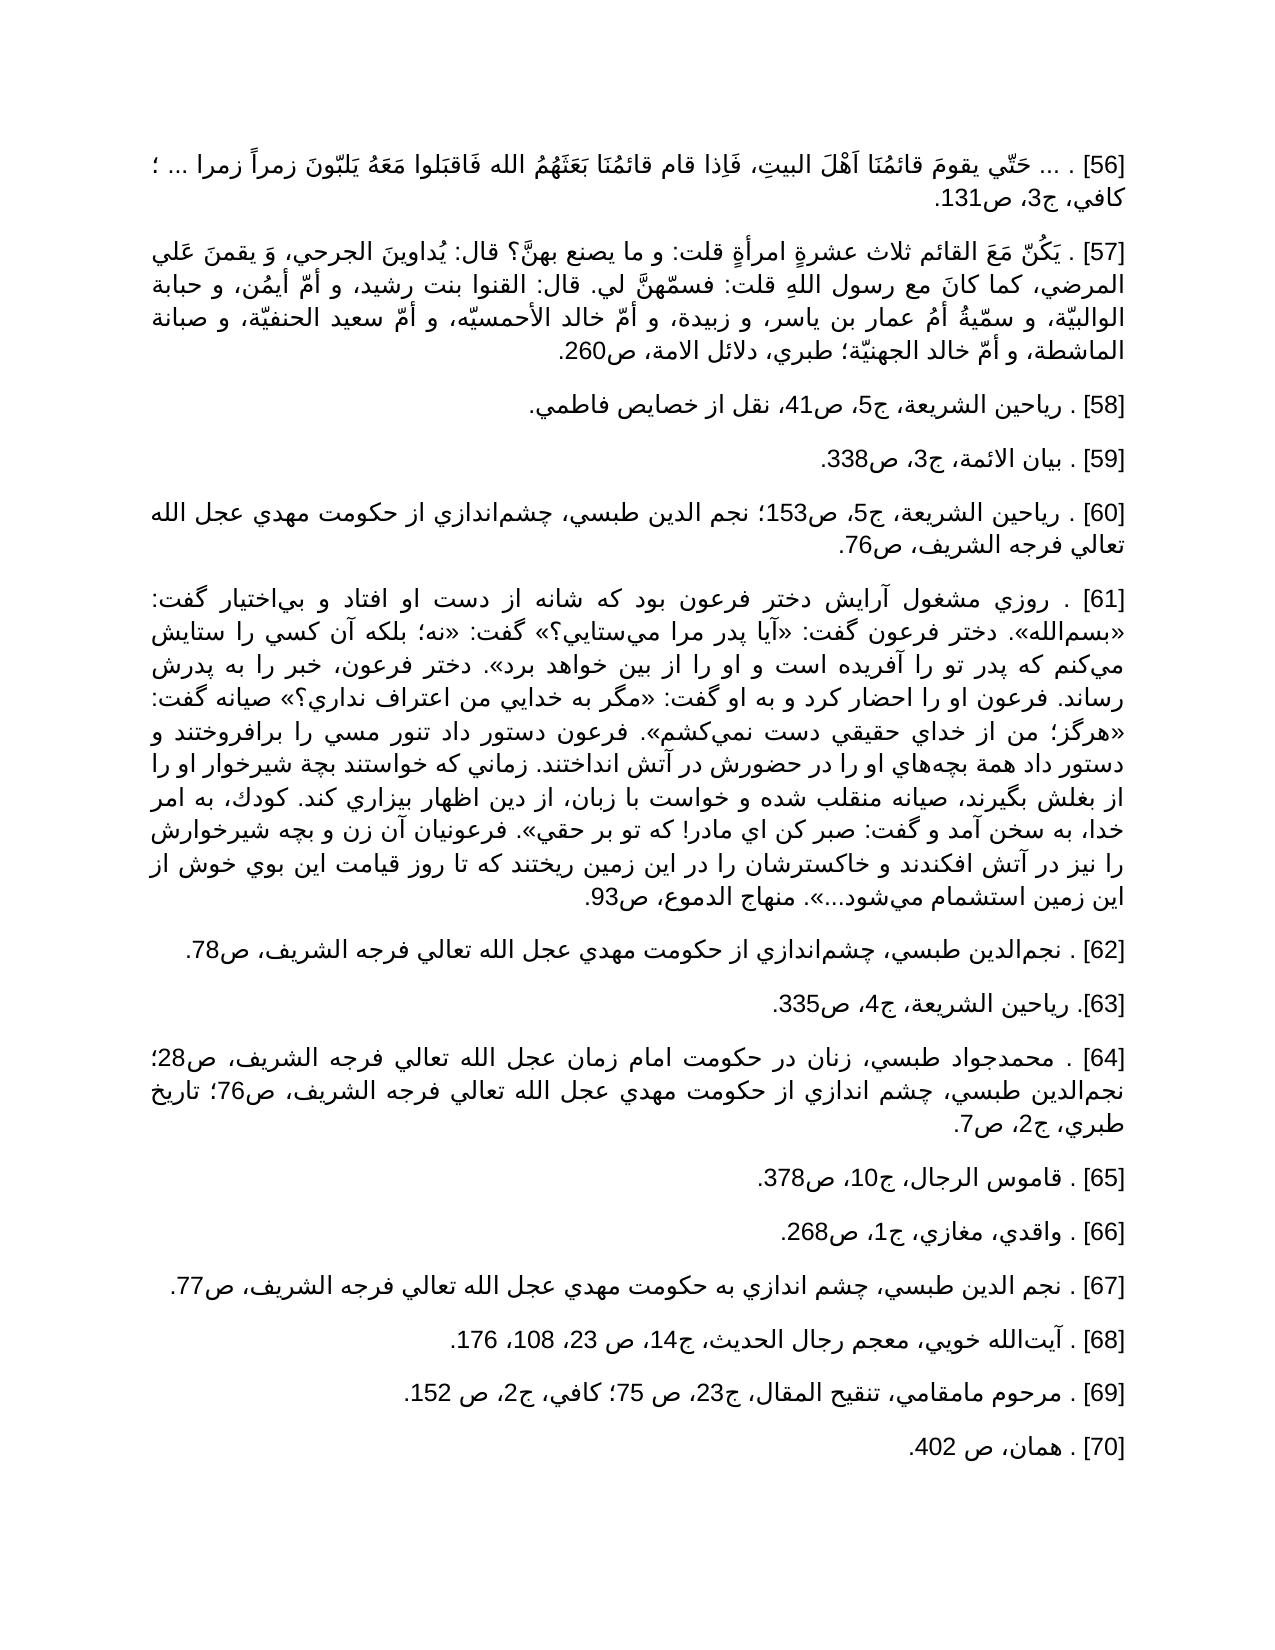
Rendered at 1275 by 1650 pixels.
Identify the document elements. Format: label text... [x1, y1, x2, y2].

text [61] . روزي مشغول آرايش دختر فرعون بود كه شانه از دست او افتاد و بي‌اختيار گفت: «بسم‌الله». دختر فرعون گفت: «آيا پدر مرا مي‌ستايي؟» گفت: «نه؛ بلكه آن كسي را ستايش مي‌كنم كه پدر تو را آفريده است و او را از بين خواهد برد». دختر فرعون، خبر را به پدرش رساند. فرعون او را احضار كرد و به او گفت: «مگر به خدايي من اعتراف نداري؟» صيانه گفت: «هرگز؛ من از خداي حقيقي دست نمي‌كشم». فرعون دستور داد تنور مسي را برافروختند و دستور داد همة بچه‌هاي او را در حضورش در آتش انداختند. زماني كه خواستند بچة شيرخوار او را از بغلش بگيرند، صيانه منقلب شده و خواست با زبان، از دين اظهار بيزاري كند. كودك، به امر خدا، به سخن آمد و گفت: صبر كن اي مادر! كه تو بر حقي». فرعونيان آن زن و بچه شيرخوارش را نيز در آتش افكندند و خاكسترشان را در اين زمين ريختند كه تا روز قيامت اين بوي خوش از اين زمين استشمام مي‌شود...». منهاج الدموع، ص93. [150, 584, 1125, 910]
text [68] . آيت‌الله خويي، معجم رجال الحديث، ج14، ص 23، 108، 176. [150, 1324, 1125, 1353]
text [60] . رياحين الشريعة، ج5، ص153؛ نجم الدين طبسي، چشم‌اندازي از حكومت مهدي عجل الله تعالي فرجه الشريف، ص76. [150, 497, 1125, 559]
text [62] . نجم‌الدين طبسي، چشم‌اندازي از حكومت مهدي عجل الله تعالي فرجه الشريف، ص78. [150, 935, 1125, 964]
text [67] . نجم الدين طبسي، چشم اندازي به حكومت مهدي عجل الله تعالي فرجه الشريف، ص77. [150, 1271, 1125, 1299]
text [70] . همان، ص 402. [150, 1432, 1125, 1461]
text [66] . واقدي، مغازي، ج1، ص268. [150, 1217, 1125, 1246]
text [56] . ... حَتّي يقومَ قائمُنَا اَهْلَ البيتِ، فَاِذا قام قائمُنَا بَعَثَهُمُ الله فَاقبَلوا مَعَهُ يَلبّونَ زمراً زمرا ... ؛ كافي، ج3، ص131. [150, 150, 1125, 212]
text [65] . قاموس الرجال، ج10، ص378. [150, 1163, 1125, 1192]
text [64] . محمدجواد طبسي، زنان در حكومت امام زمان عجل الله تعالي فرجه الشريف، ص28؛ نجم‌الدين طبسي، چشم اندازي از حكومت مهدي عجل الله تعالي فرجه الشريف، ص76؛ تاريخ طبري، ج2، ص7. [150, 1043, 1125, 1138]
text [63]. رياحين الشريعة، ج4، ص335. [150, 989, 1125, 1018]
text [59] . بيان الائمة، ج3، ص338. [150, 444, 1125, 472]
text [57] . يَكُنّ مَعَ القائم ثلاث عشرةٍ امرأةٍ قلت: و ما يصنع بهنَّ؟ قال: يُداوينَ الجرحي، وَ يقمنَ عَلي المرضي، كما كانَ مع رسول اللهِ قلت: فسمّهنَّ لي. قال: القنوا بنت رشيد، و أمّ أيمُن، و حبابة الوالبيّة، و سمّيةُ أمُ عمار بن ياسر، و زبيدة، و أمّ خالد الأحمسيّه، و أمّ سعيد الحنفيّة، و صبانة الماشطة، و أمّ خالد الجهنيّة؛ طبري، دلائل الامة، ص260. [150, 237, 1125, 365]
text [69] . مرحوم مامقامي، تنقيح المقال، ج23، ص 75؛ كافي، ج2، ص 152. [150, 1378, 1125, 1407]
text [58] . رياحين الشريعة، ج5، ص41، نقل از خصايص فاطمي. [150, 390, 1125, 418]
